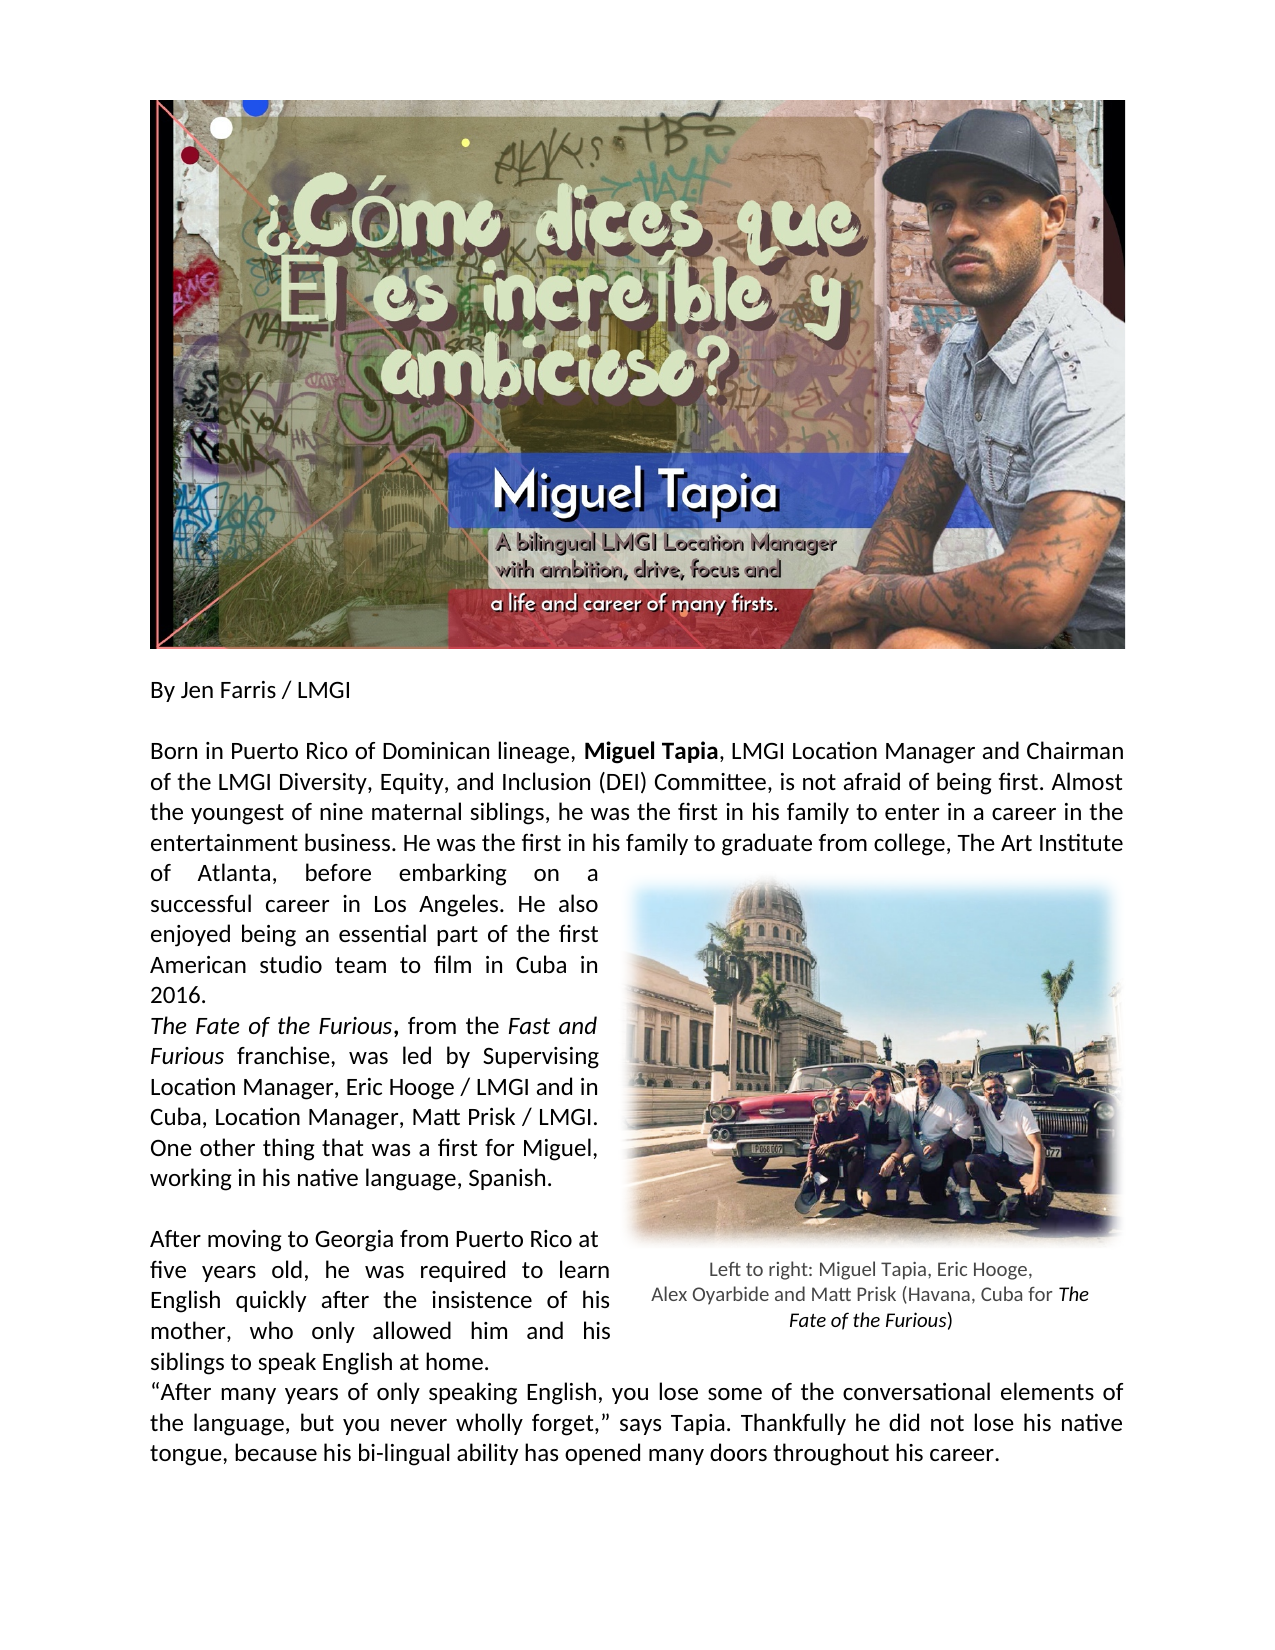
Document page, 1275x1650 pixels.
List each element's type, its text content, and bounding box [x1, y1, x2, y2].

text Born in Puerto Rico of Dominican lineage, Miguel Tapia, LMGI Location Manager and Chairman of the LMGI Diversity, Equity, and Inclusion (DEI) Committee, is not afraid of being first. Almost the youngest of nine maternal siblings, he was the first in his family to enter in a career in the entertainment business. He was the first in his family to graduate from college, The Art Institute of Atlanta, before embarking on a successful career in Los Angeles. He also enjoyed being an essential part of the first American studio team to film in Cuba in 2016. [150, 735, 1125, 1010]
text By Jen Farris / LMGI [150, 674, 1125, 705]
text “After many years of only speaking English, you lose some of the conversational elements of the language, but you never wholly forget,” says Tapia. Thankfully he did not lose his native tongue, because his bi-lingual ability has opened many doors throughout his career. [150, 1376, 1125, 1468]
picture [647, 900, 1098, 1224]
picture [150, 100, 1125, 649]
text The Fate of the Furious, from the Fast and Furious franchise, was led by Supervising Location Manager, Eric Hooge / LMGI and in Cuba, Location Manager, Matt Prisk / LMGI. One other thing that was a first for Miguel, working in his native language, Spanish. [150, 1010, 622, 1193]
text After moving to Georgia from Puerto Rico at five years old, he was required to learn English quickly after the insistence of his mother, who only allowed him and his siblings to speak English at home. [150, 1224, 1125, 1376]
